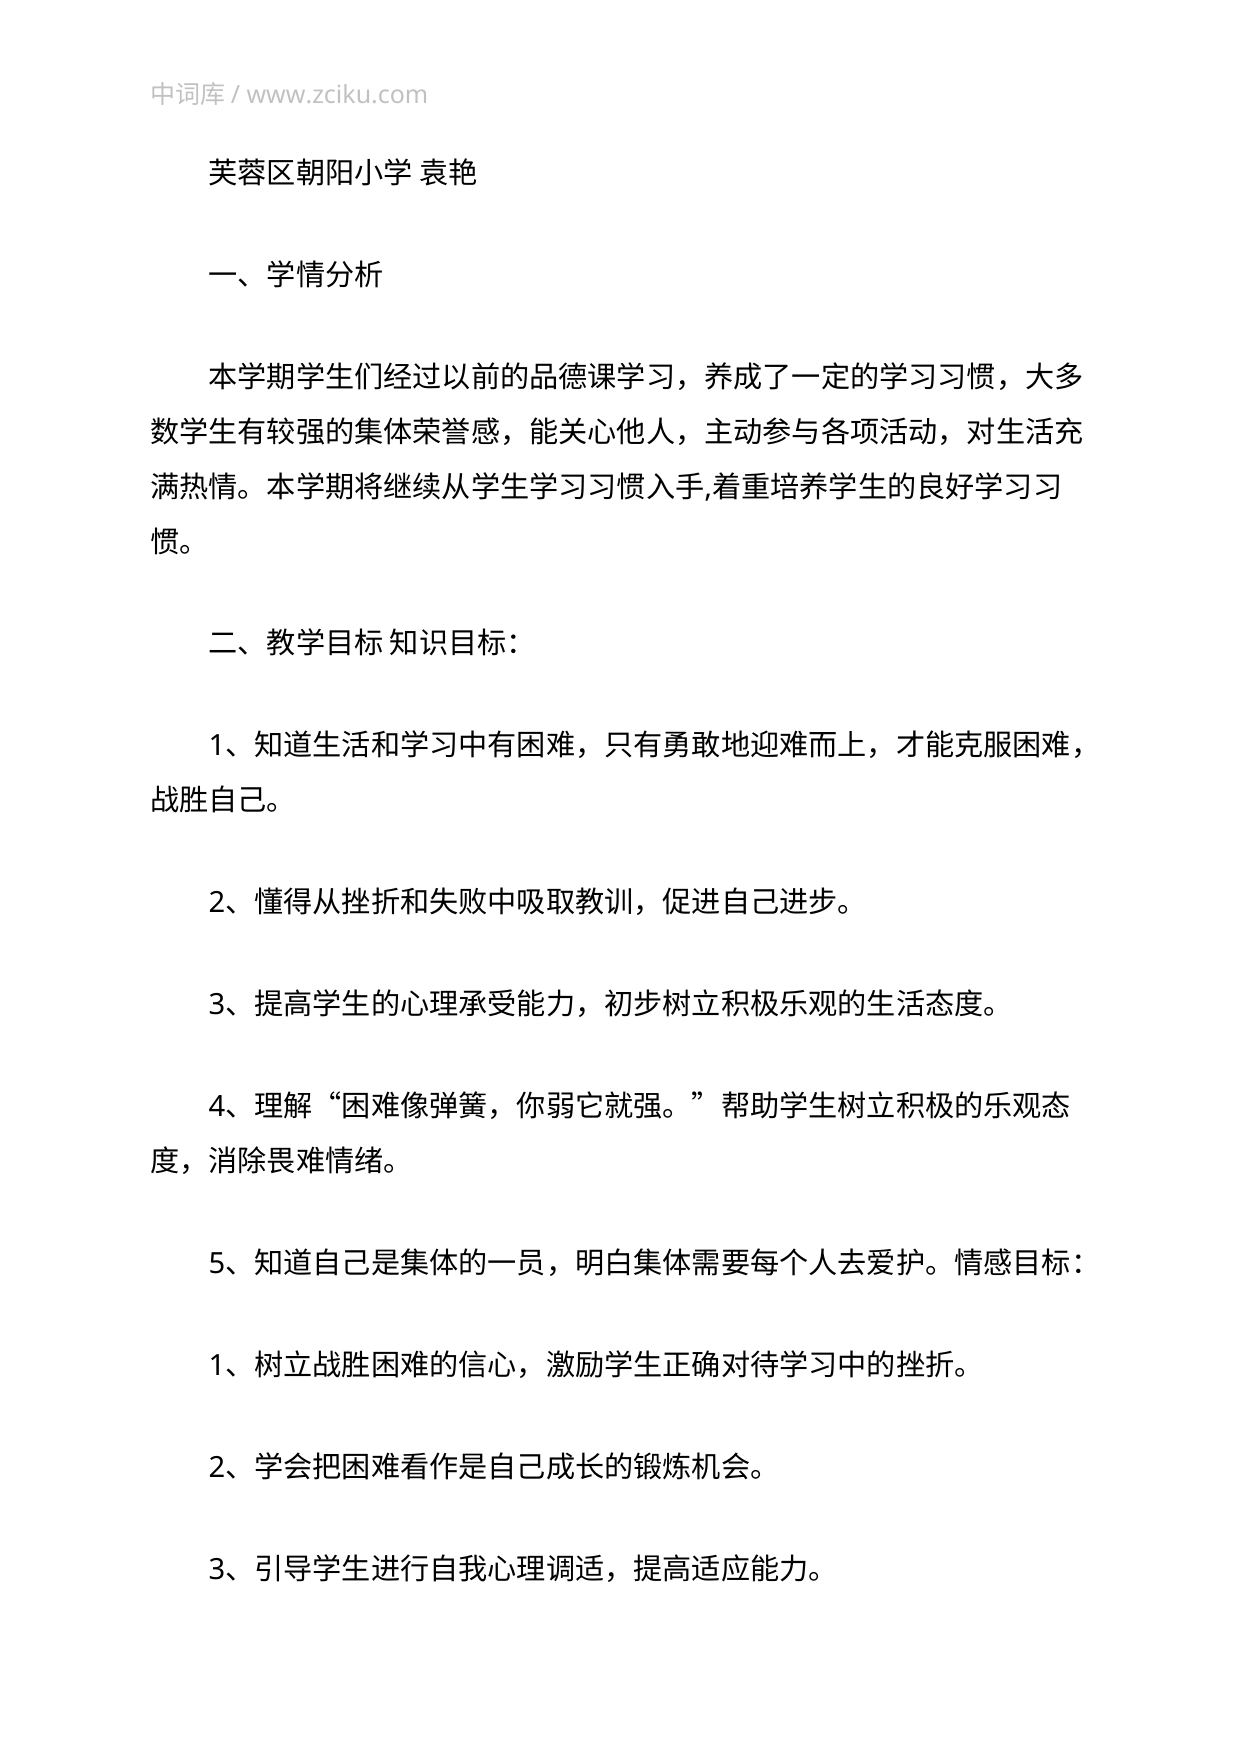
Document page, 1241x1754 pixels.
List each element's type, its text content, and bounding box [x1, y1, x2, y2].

text 3、提高学生的心理承受能力，初步树立积极乐观的生活态度。 [150, 981, 1090, 1023]
text 二、教学目标 知识目标： [150, 620, 1090, 662]
text 本学期学生们经过以前的品德课学习，养成了一定的学习习惯，大多数学生有较强的集体荣誉感，能关心他人，主动参与各项活动，对生活充满热情。本学期将继续从学生学习习惯入手,着重培养学生的良好学习习惯。 [150, 353, 1090, 561]
text 2、学会把困难看作是自己成长的锻炼机会。 [150, 1443, 1090, 1486]
text 5、知道自己是集体的一员，明白集体需要每个人去爱护。情感目标： [150, 1239, 1090, 1282]
text 4、理解“困难像弹簧，你弱它就强。”帮助学生树立积极的乐观态度，消除畏难情绪。 [150, 1083, 1090, 1180]
text 2、懂得从挫折和失败中吸取教训，促进自己进步。 [150, 879, 1090, 921]
text 3、引导学生进行自我心理调适，提高适应能力。 [150, 1545, 1090, 1588]
text 1、树立战胜困难的信心，激励学生正确对待学习中的挫折。 [150, 1341, 1090, 1384]
text 一、学情分析 [150, 252, 1090, 294]
text 1、知道生活和学习中有困难，只有勇敢地迎难而上，才能克服困难，战胜自己。 [150, 722, 1090, 819]
text 芙蓉区朝阳小学 袁艳 [150, 150, 1090, 192]
